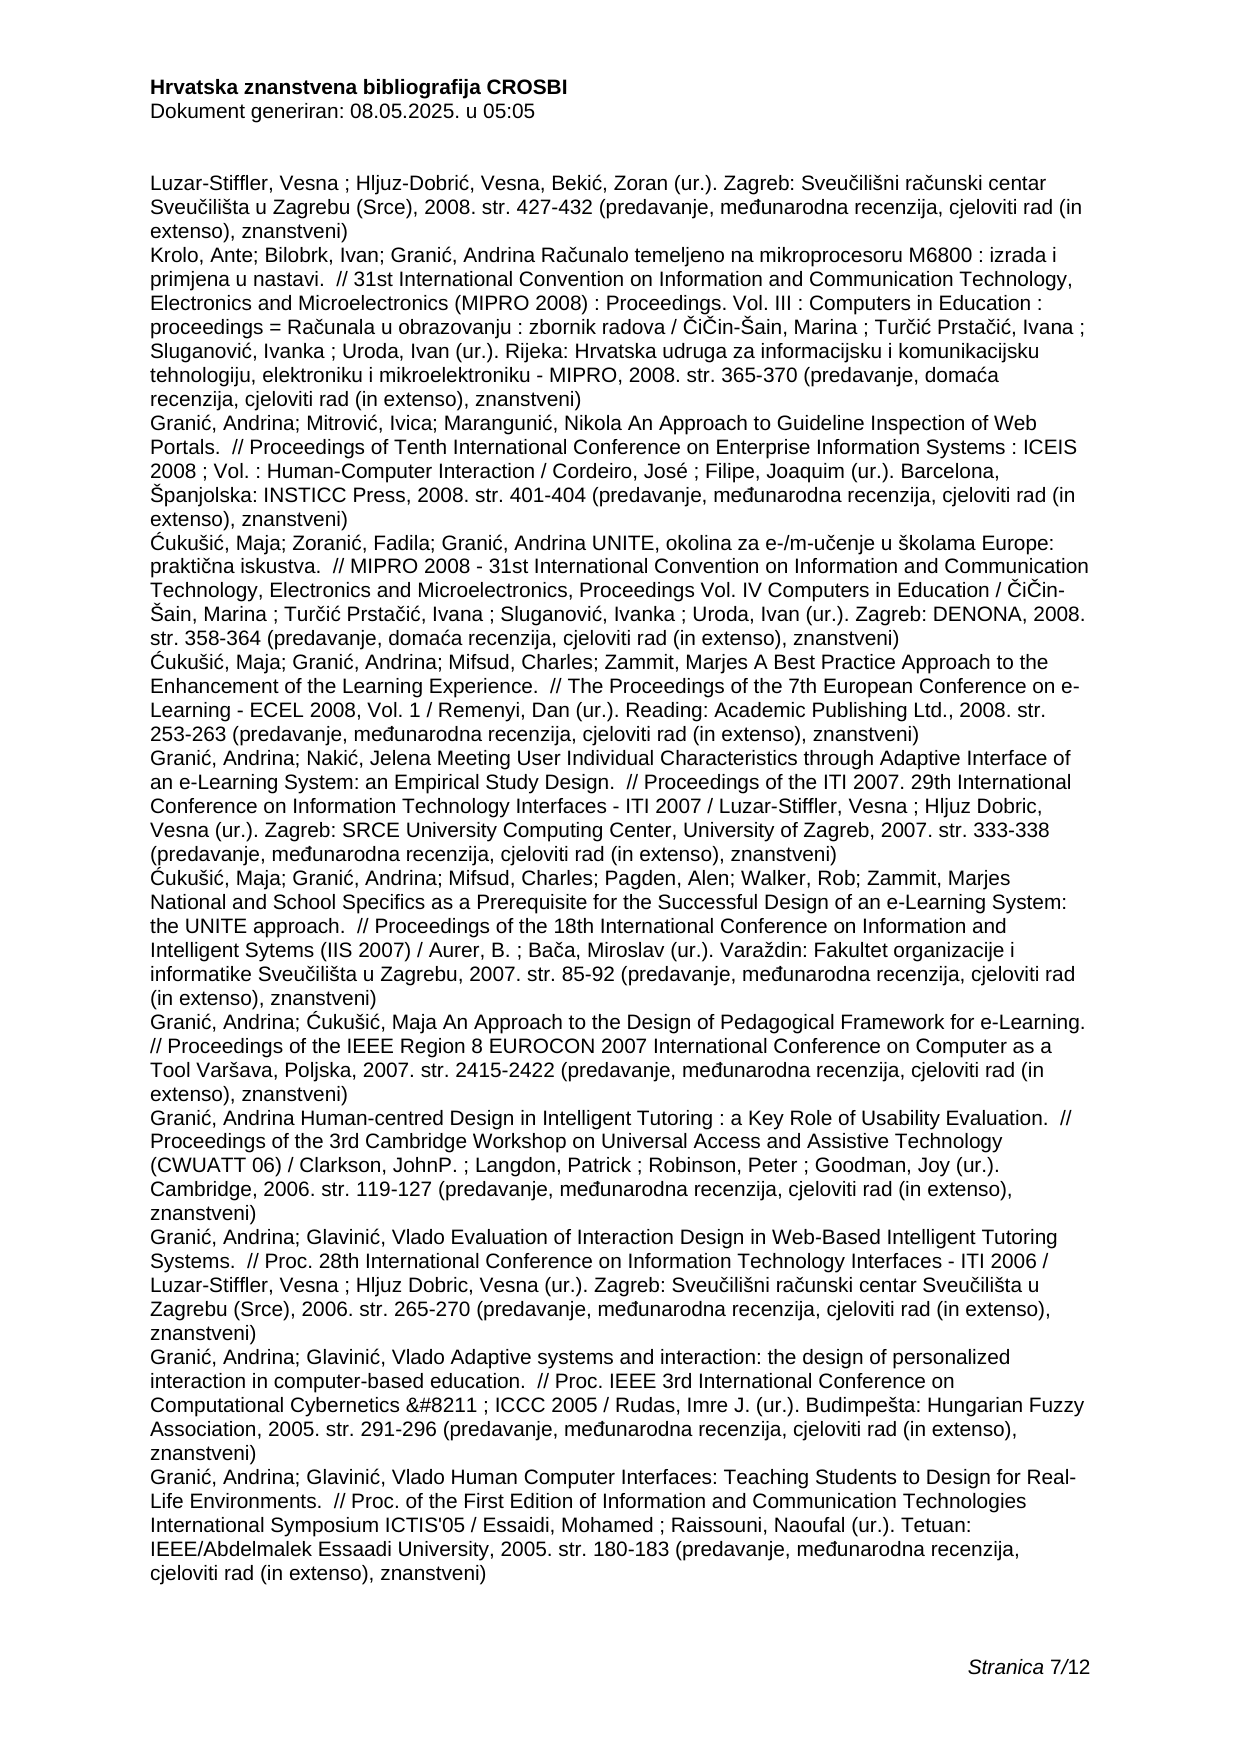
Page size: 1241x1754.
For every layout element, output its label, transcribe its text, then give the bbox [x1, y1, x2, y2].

text Ćukušić, Maja; Zoranić, Fadila; Granić, Andrina [150, 530, 1090, 650]
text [150, 1465, 1090, 1584]
text Granić, Andrina [150, 1105, 1090, 1225]
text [150, 411, 1090, 530]
text Ćukušić, Maja; Granić, Andrina; Mifsud, Charles; Zammit, Marjes [150, 650, 1090, 746]
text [150, 171, 1090, 243]
text Granić, Andrina; Ćukušić, Maja [150, 1009, 1090, 1105]
text Granić, Andrina; Nakić, Jelena [150, 746, 1090, 866]
text Krolo, Ante; Bilobrk, Ivan; Granić, Andrina [150, 243, 1090, 411]
text Granić, Andrina; Glavinić, Vlado [150, 1345, 1090, 1465]
text Ćukušić, Maja; Granić, Andrina; Mifsud, Charles; Pagden, Alen; Walker, Rob; Zammit, Marjes [150, 866, 1090, 1009]
text Granić, Andrina; Glavinić, Vlado [150, 1225, 1090, 1345]
